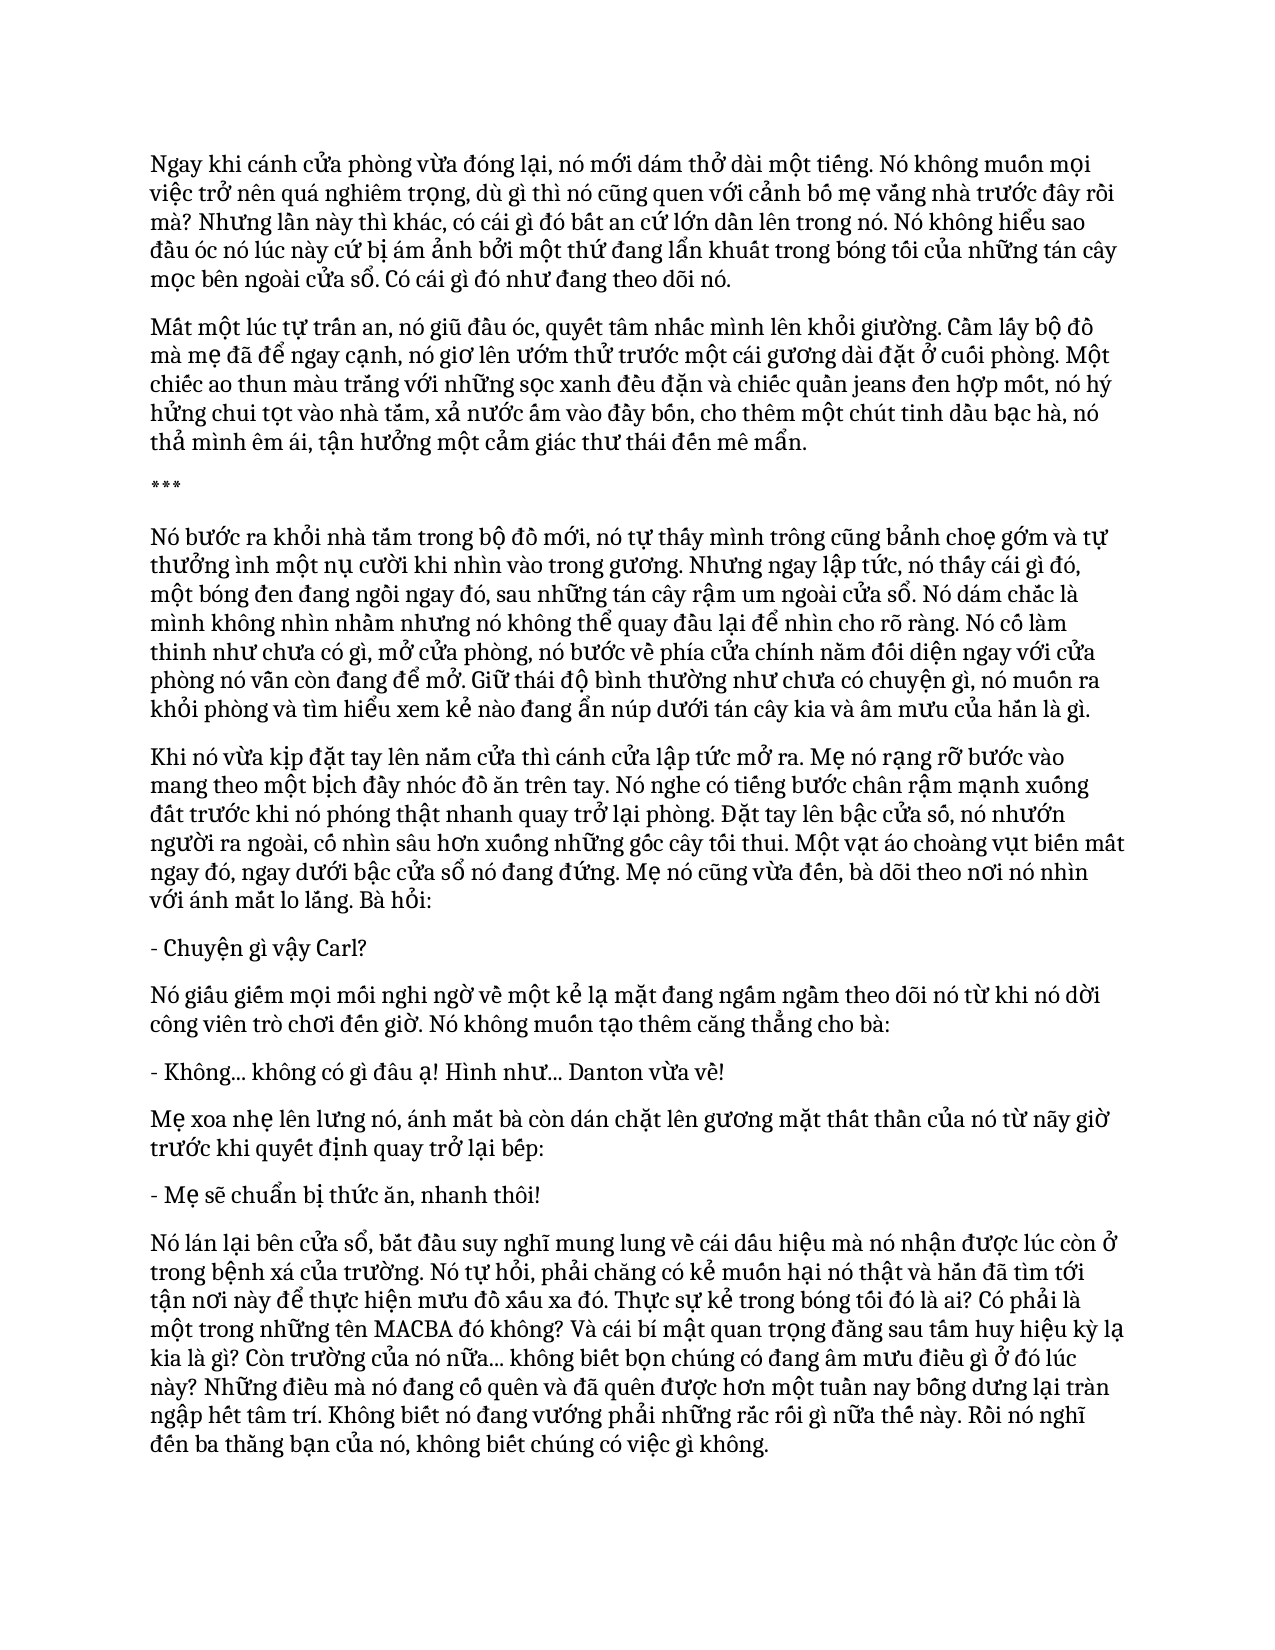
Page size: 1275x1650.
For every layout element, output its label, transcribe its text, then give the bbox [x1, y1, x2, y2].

text Nó lán lại bên cửa sổ, bắt đầu suy nghĩ mung lung về cái dấu hiệu mà nó nhận được lúc còn ở trong bệnh xá của trường. Nó tự hỏi, phải chăng có kẻ muốn hại nó thật và hắn đã tìm tới tận nơi này để thực hiện mưu đồ xấu xa đó. Thực sự kẻ trong bóng tối đó là ai? Có phải là một trong những tên MACBA đó không? Và cái bí mật quan trọng đằng sau tấm huy hiệu kỳ lạ kia là gì? Còn trường của nó nữa... không biết bọn chúng có đang âm mưu điều gì ở đó lúc này? Những điều mà nó đang cố quên và đã quên được hơn một tuần nay bỗng dưng lại tràn ngập hết tâm trí. Không biết nó đang vướng phải những rắc rối gì nữa thế này. Rồi nó nghĩ đến ba thằng bạn của nó, không biết chúng có việc gì không. [150, 1229, 1125, 1459]
text - Không... không có gì đâu ạ! Hình như... Danton vừa về! [150, 1057, 1125, 1086]
text Mất một lúc tự trấn an, nó giũ đầu óc, quyết tâm nhấc mình lên khỏi giường. Cầm lấy bộ đồ mà mẹ đã để ngay cạnh, nó giơ lên ướm thử trước một cái gương dài đặt ở cuối phòng. Một chiếc ao thun màu trắng với những sọc xanh đều đặn và chiếc quần jeans đen hợp mốt, nó hý hửng chui tọt vào nhà tắm, xả nước ấm vào đầy bốn, cho thêm một chút tinh dầu bạc hà, nó thả mình êm ái, tận hưởng một cảm giác thư thái đến mê mẩn. [150, 312, 1125, 456]
text Nó giấu giếm mọi mối nghi ngờ về một kẻ lạ mặt đang ngấm ngầm theo dõi nó từ khi nó dời công viên trò chơi đến giờ. Nó không muốn tạo thêm căng thẳng cho bà: [150, 981, 1125, 1039]
text Nó bước ra khỏi nhà tắm trong bộ đồ mới, nó tự thấy mình trông cũng bảnh choẹ gớm và tự thưởng ình một nụ cười khi nhìn vào trong gương. Nhưng ngay lập tức, nó thấy cái gì đó, một bóng đen đang ngồi ngay đó, sau những tán cây rậm um ngoài cửa sổ. Nó dám chắc là mình không nhìn nhầm nhưng nó không thể quay đầu lại để nhìn cho rõ ràng. Nó cố làm thinh như chưa có gì, mở cửa phòng, nó bước về phía cửa chính nằm đối diện ngay với cửa phòng nó vẫn còn đang để mở. Giữ thái độ bình thường như chưa có chuyện gì, nó muốn ra khỏi phòng và tìm hiểu xem kẻ nào đang ẩn núp dưới tán cây kia và âm mưu của hắn là gì. [150, 522, 1125, 724]
text *** [150, 475, 1125, 504]
text - Mẹ sẽ chuẩn bị thức ăn, nhanh thôi! [150, 1181, 1125, 1210]
text - Chuyện gì vậy Carl? [150, 934, 1125, 962]
text Khi nó vừa kịp đặt tay lên nắm cửa thì cánh cửa lập tức mở ra. Mẹ nó rạng rỡ bước vào mang theo một bịch đầy nhóc đồ ăn trên tay. Nó nghe có tiếng bước chân rậm mạnh xuống đất trước khi nó phóng thật nhanh quay trở lại phòng. Đặt tay lên bậc cửa số, nó nhướn người ra ngoài, cố nhìn sâu hơn xuống những gốc cây tối thui. Một vạt áo choàng vụt biến mất ngay đó, ngay dưới bậc cửa sổ nó đang đứng. Mẹ nó cũng vừa đến, bà dõi theo nơi nó nhìn với ánh mắt lo lắng. Bà hỏi: [150, 742, 1125, 915]
text Mẹ xoa nhẹ lên lưng nó, ánh mắt bà còn dán chặt lên gương mặt thất thần của nó từ nãy giờ trước khi quyết định quay trở lại bếp: [150, 1105, 1125, 1162]
text Ngay khi cánh cửa phòng vừa đóng lại, nó mới dám thở dài một tiếng. Nó không muốn mọi việc trở nên quá nghiêm trọng, dù gì thì nó cũng quen với cảnh bố mẹ vắng nhà trước đây rồi mà? Nhưng lần này thì khác, có cái gì đó bất an cứ lớn dần lên trong nó. Nó không hiểu sao đầu óc nó lúc này cứ bị ám ảnh bởi một thứ đang lẩn khuất trong bóng tối của những tán cây mọc bên ngoài cửa sổ. Có cái gì đó như đang theo dõi nó. [150, 150, 1125, 294]
